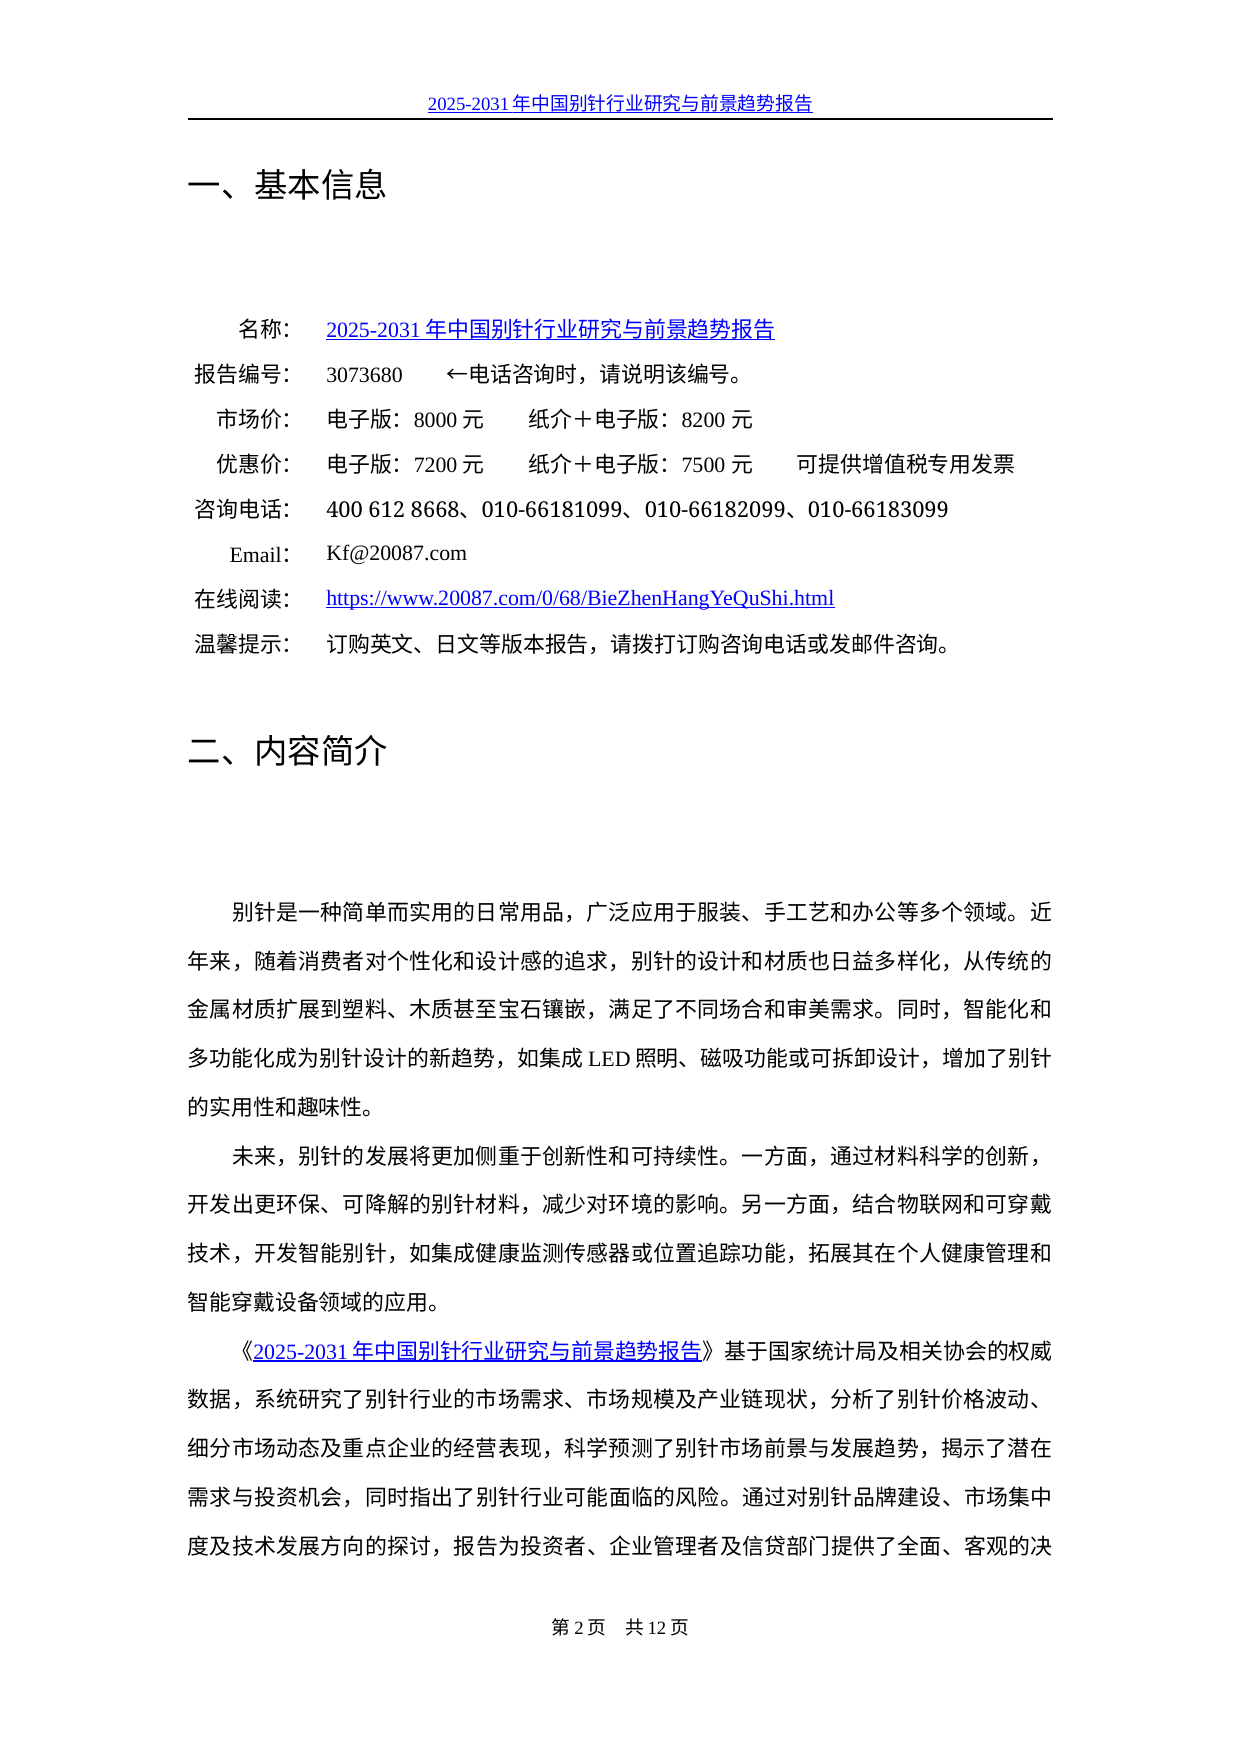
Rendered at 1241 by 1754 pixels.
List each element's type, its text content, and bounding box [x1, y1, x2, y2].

table_header 名称： [167, 312, 315, 357]
title 二、内容简介 [187, 717, 1053, 782]
table_cell 订购英文、日文等版本报告，请拨打订购咨询电话或发邮件咨询。 [315, 627, 1073, 672]
table_cell 400 612 8668、010-66181099、010-66182099、010-66183099 [315, 492, 1073, 537]
table_header 2025-2031年中国别针行业研究与前景趋势报告 [315, 312, 1073, 357]
table_cell 在线阅读： [167, 582, 315, 627]
table_cell 优惠价： [167, 447, 315, 492]
table_cell 温馨提示： [167, 627, 315, 672]
title 一、基本信息 [187, 150, 1053, 215]
table_cell 3073680 ←电话咨询时，请说明该编号。 [315, 357, 1073, 402]
table_cell 市场价： [167, 402, 315, 447]
table_cell 报告编号： [167, 357, 315, 402]
table_cell 咨询电话： [167, 492, 315, 537]
table_cell Email： [167, 537, 315, 582]
table_cell 电子版：8000 元 纸介＋电子版：8200 元 [315, 402, 1073, 447]
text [187, 894, 1053, 1561]
table_cell Kf@20087.com [315, 537, 1073, 582]
table_cell [315, 582, 1073, 627]
table_cell 电子版：7200 元 纸介＋电子版：7500 元 可提供增值税专用发票 [315, 447, 1073, 492]
